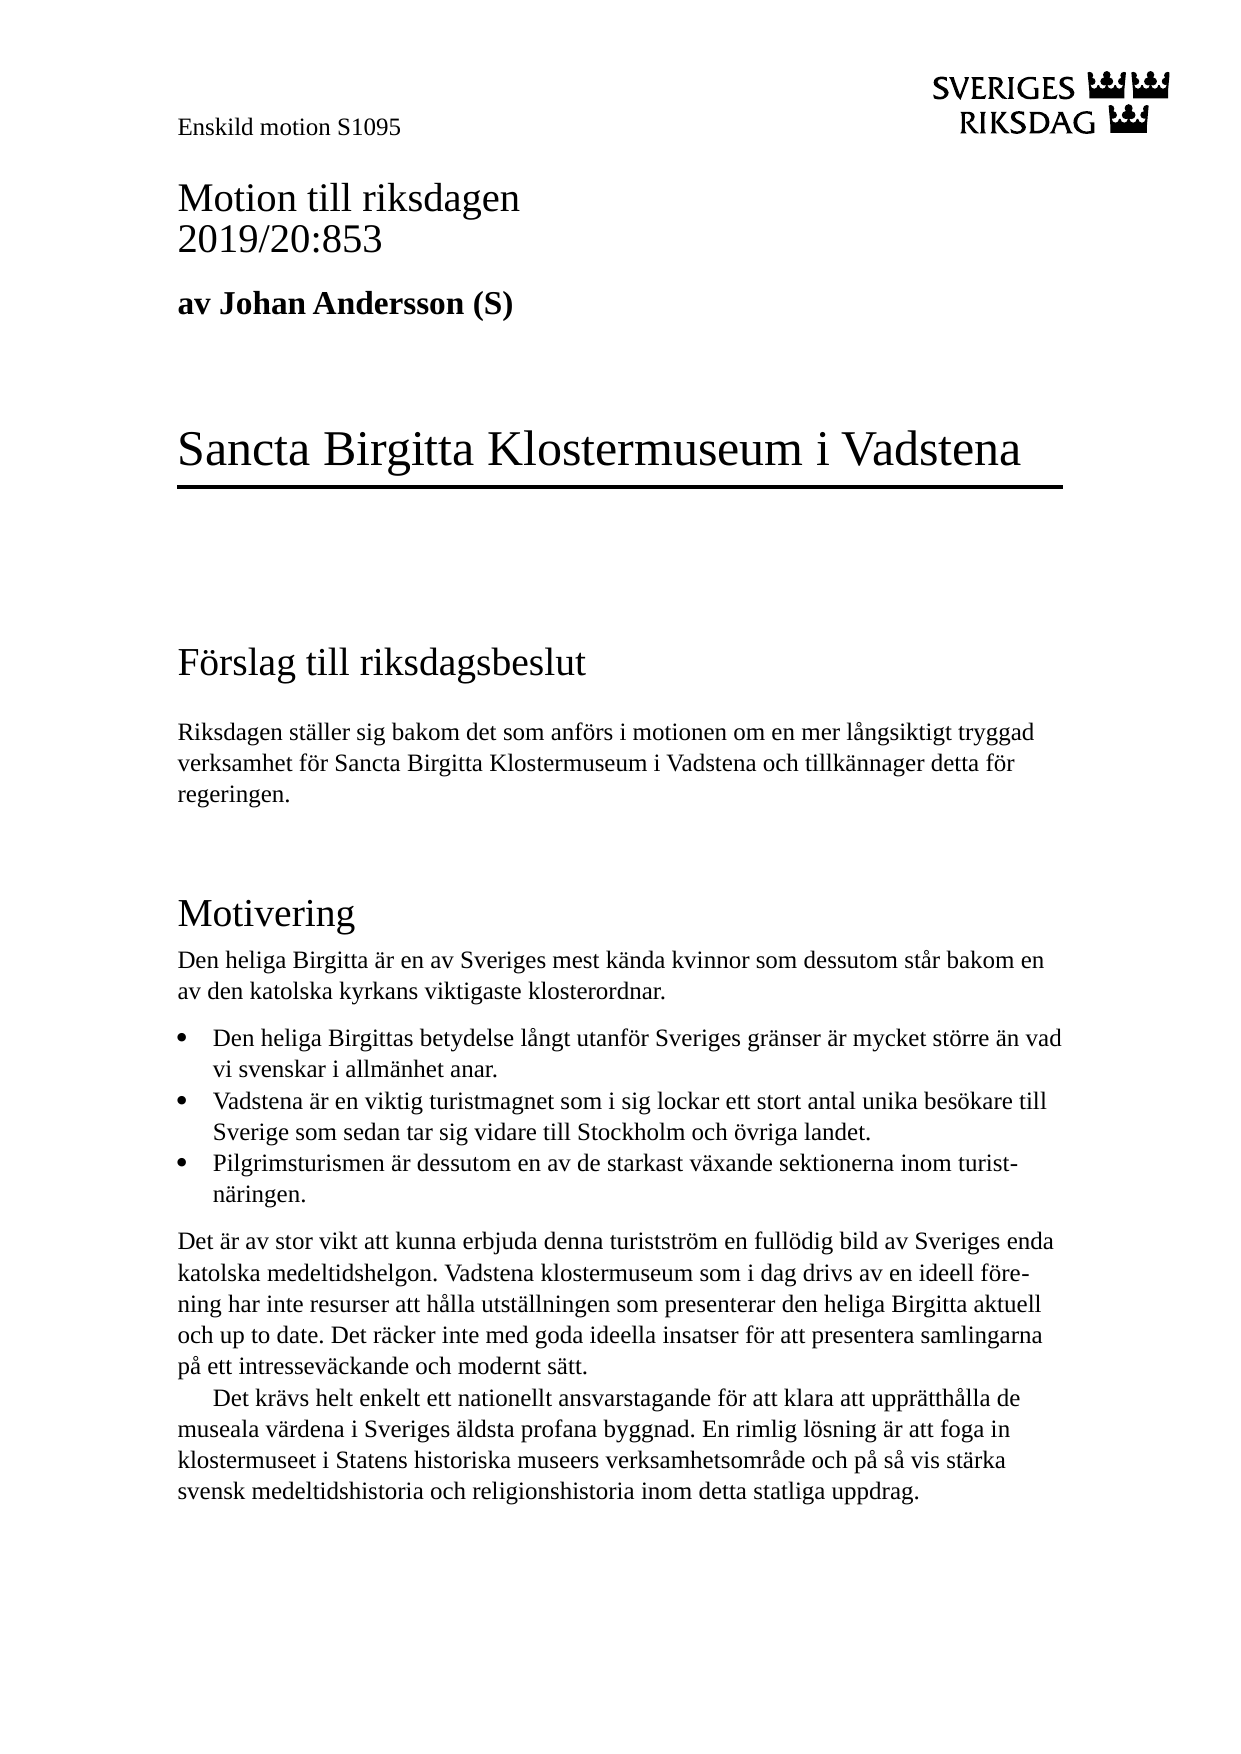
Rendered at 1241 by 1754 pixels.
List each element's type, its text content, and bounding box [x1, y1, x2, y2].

list Vadstena är en viktig turistmagnet som i sig lockar ett stort antal unika besökare till Sverige som sedan tar sig vidare till Stockholm och övriga landet. [177, 1083, 1063, 1146]
list Den heliga Birgittas betydelse långt utanför Sveriges gränser är mycket större än vad vi svenskar i allmänhet anar. [177, 1021, 1063, 1083]
text Det krävs helt enkelt ett nationellt ansvarstagande för att klara att upprätthålla de museala värdena i Sveriges äldsta profana byggnad. En rimlig lösning är att foga in klostermuseet i Statens historiska museers verksamhetsområde och på så vis stärka svensk medeltidshistoria och religionshistoria inom detta statliga uppdrag. [177, 1380, 1063, 1505]
text Den heliga Birgitta är en av Sveriges mest kända kvinnor som dessutom står bakom en av den katolska kyrkans viktigaste klosterordnar. [177, 943, 1063, 1005]
list Pilgrimsturismen är dessutom en av de starkast växande sektionerna inom turistnäringen. [177, 1146, 1063, 1208]
text Det är av stor vikt att kunna erbjuda denna turistström en fullödig bild av Sveriges enda katolska medeltidshelgon. Vadstena klostermuseum som i dag drivs av en ideell förening har inte resurser att hålla utställningen som presenterar den heliga Birgitta aktuell och up to date. Det räcker inte med goda ideella insatser för att presentera samlingarna på ett intresseväckande och modernt sätt. [177, 1224, 1063, 1380]
